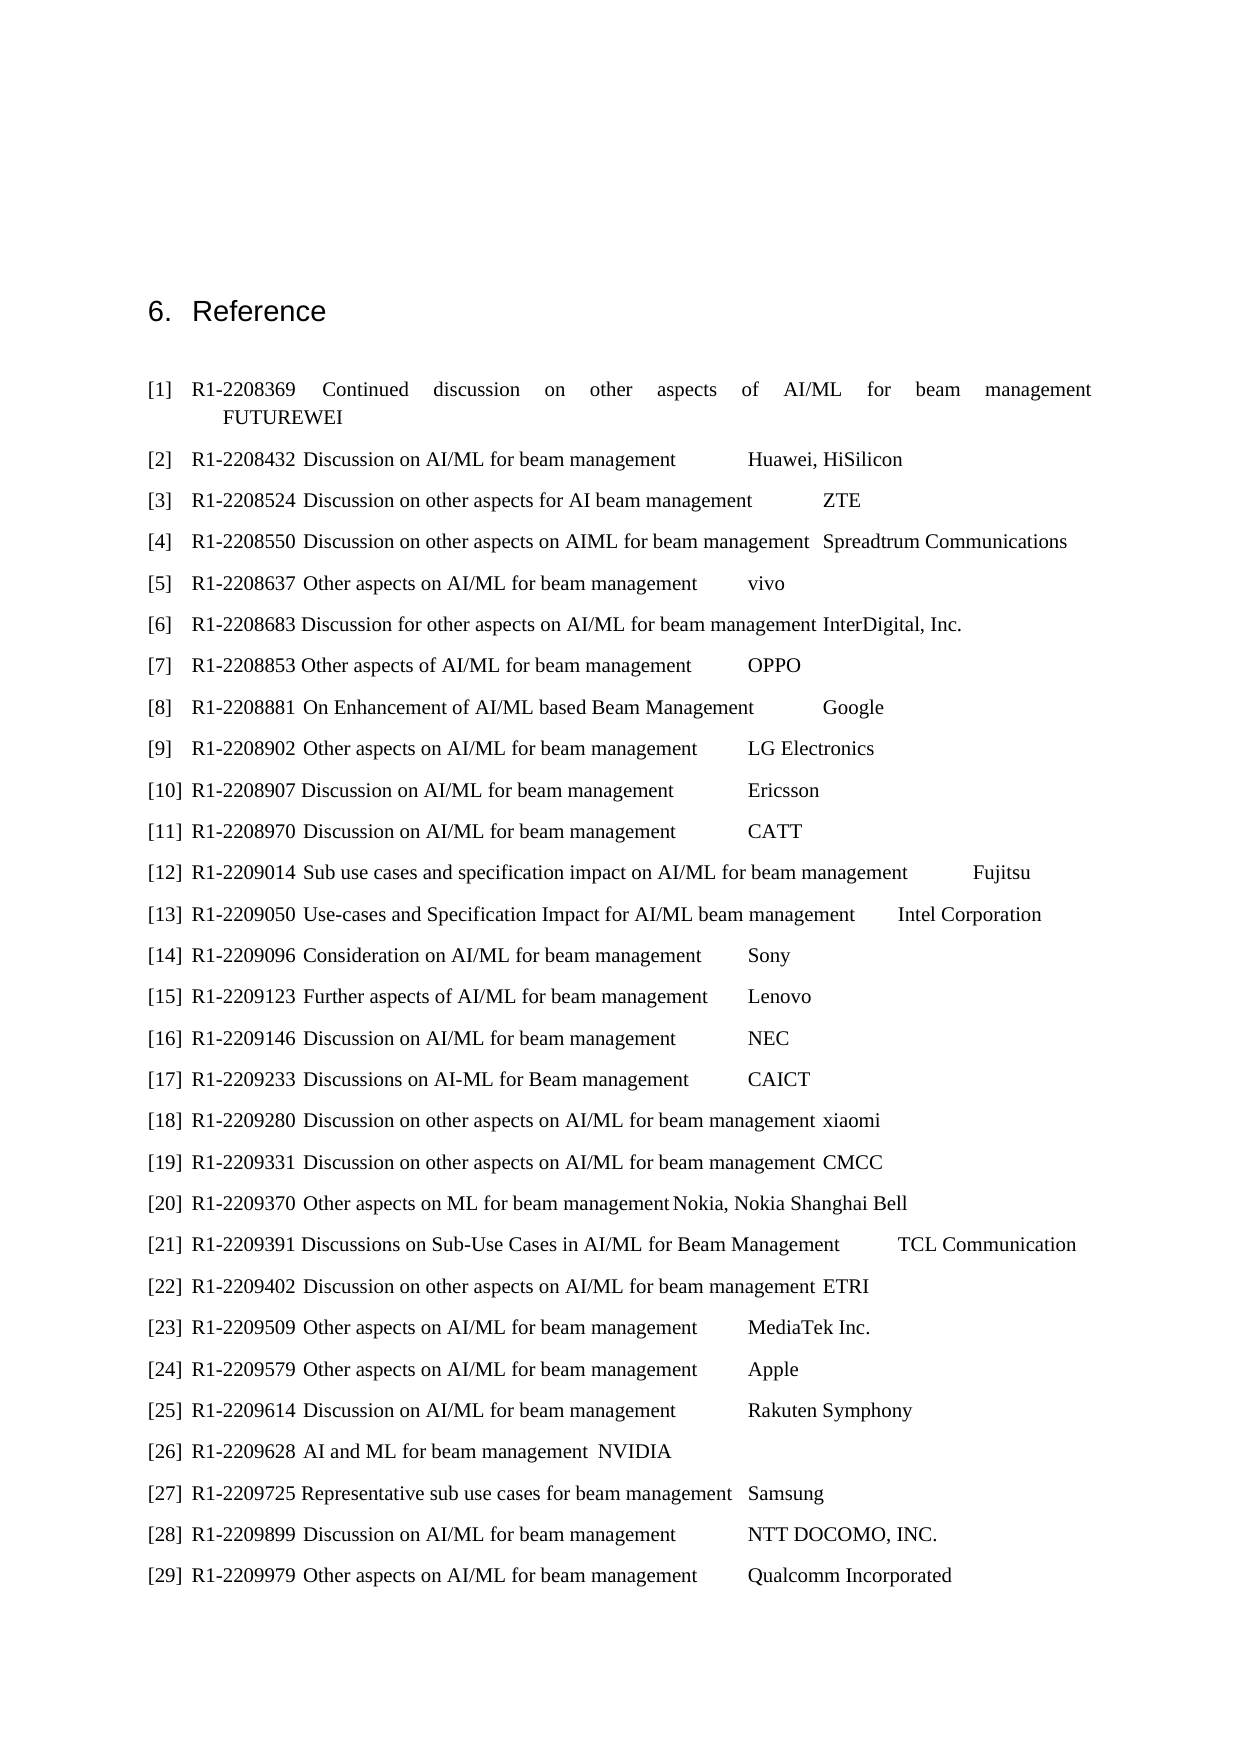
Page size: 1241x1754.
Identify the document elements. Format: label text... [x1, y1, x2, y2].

list R1-2209899 Discussion on AI/ML for beam management NTT DOCOMO, INC. [148, 1522, 1093, 1546]
list R1-2209331 Discussion on other aspects on AI/ML for beam management CMCC [148, 1150, 1093, 1174]
list R1-2209014 Sub use cases and specification impact on AI/ML for beam management Fujitsu [148, 860, 1093, 884]
list R1-2209370 Other aspects on ML for beam management Nokia, Nokia Shanghai Bell [148, 1191, 1093, 1215]
list R1-2209123 Further aspects of AI/ML for beam management Lenovo [148, 984, 1093, 1008]
list R1-2209725 Representative sub use cases for beam management Samsung [148, 1481, 1093, 1504]
list R1-2209509 Other aspects on AI/ML for beam management MediaTek Inc. [148, 1315, 1093, 1339]
list R1-2209233 Discussions on AI-ML for Beam management CAICT [148, 1067, 1093, 1091]
list R1-2208683 Discussion for other aspects on AI/ML for beam management InterDigital, Inc. [148, 612, 1093, 636]
list R1-2209402 Discussion on other aspects on AI/ML for beam management ETRI [148, 1274, 1093, 1298]
list R1-2208524 Discussion on other aspects for AI beam management ZTE [148, 488, 1093, 512]
list R1-2208902 Other aspects on AI/ML for beam management LG Electronics [148, 736, 1093, 760]
list R1-2208907 Discussion on AI/ML for beam management Ericsson [148, 777, 1093, 802]
list R1-2209050 Use-cases and Specification Impact for AI/ML beam management Intel Corporation [148, 902, 1093, 926]
list R1-2209579 Other aspects on AI/ML for beam management Apple [148, 1356, 1093, 1381]
list R1-2208550 Discussion on other aspects on AIML for beam management Spreadtrum Communications [148, 529, 1093, 553]
subtitle Reference [148, 294, 1093, 327]
list R1-2209628 AI and ML for beam management NVIDIA [148, 1439, 1093, 1463]
list R1-2208970 Discussion on AI/ML for beam management CATT [148, 819, 1093, 843]
list R1-2209391 Discussions on Sub-Use Cases in AI/ML for Beam Management TCL Communication [148, 1232, 1093, 1256]
list R1-2209614 Discussion on AI/ML for beam management Rakuten Symphony [148, 1398, 1093, 1422]
list R1-2209979 Other aspects on AI/ML for beam management Qualcomm Incorporated [148, 1563, 1093, 1587]
list R1-2209280 Discussion on other aspects on AI/ML for beam management xiaomi [148, 1108, 1093, 1132]
list R1-2208853 Other aspects of AI/ML for beam management OPPO [148, 653, 1093, 677]
list R1-2208637 Other aspects on AI/ML for beam management vivo [148, 571, 1093, 595]
list R1-2208432 Discussion on AI/ML for beam management Huawei, HiSilicon [148, 447, 1093, 471]
list R1-2209096 Consideration on AI/ML for beam management Sony [148, 943, 1093, 967]
list R1-2208881 On Enhancement of AI/ML based Beam Management Google [148, 695, 1093, 719]
list R1-2208369 Continued discussion on other aspects of AI/ML for beam management FUTUREWEI [148, 376, 1093, 429]
list R1-2209146 Discussion on AI/ML for beam management NEC [148, 1026, 1093, 1050]
